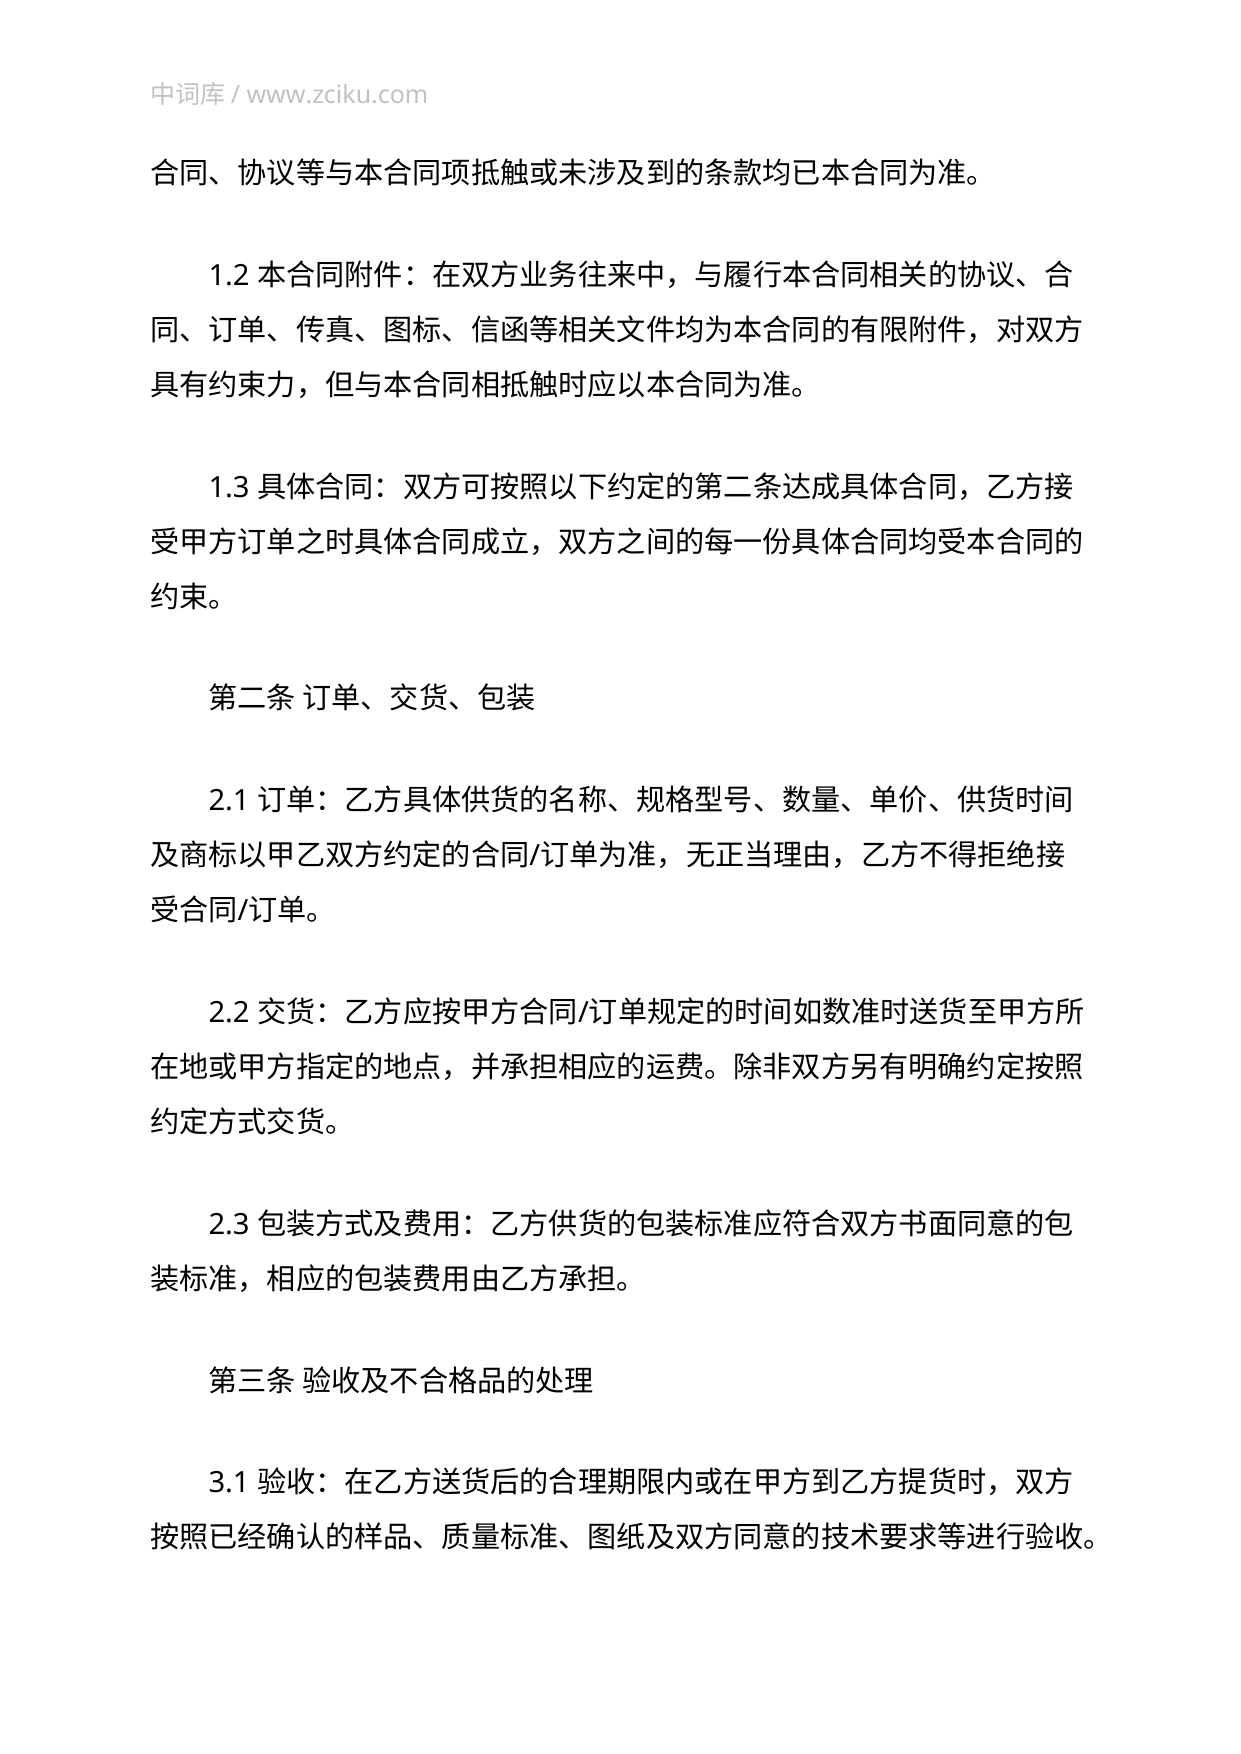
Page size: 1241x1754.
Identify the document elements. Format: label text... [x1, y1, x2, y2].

text 2.2 交货：乙方应按甲方合同/订单规定的时间如数准时送货至甲方所在地或甲方指定的地点，并承担相应的运费。除非双方另有明确约定按照约定方式交货。 [150, 989, 1090, 1141]
text 3.1 验收：在乙方送货后的合理期限内或在甲方到乙方提货时，双方按照已经确认的样品、质量标准、图纸及双方同意的技术要求等进行验收。 [150, 1459, 1090, 1556]
text 2.1 订单：乙方具体供货的名称、规格型号、数量、单价、供货时间及商标以甲乙双方约定的合同/订单为准，无正当理由，乙方不得拒绝接受合同/订单。 [150, 777, 1090, 929]
text 第三条 验收及不合格品的处理 [150, 1357, 1090, 1399]
text 第二条 订单、交货、包装 [150, 675, 1090, 717]
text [150, 150, 1090, 192]
text 1.3 具体合同：双方可按照以下约定的第二条达成具体合同，乙方接受甲方订单之时具体合同成立，双方之间的每一份具体合同均受本合同的约束。 [150, 463, 1090, 616]
text 1.2 本合同附件：在双方业务往来中，与履行本合同相关的协议、合同、订单、传真、图标、信函等相关文件均为本合同的有限附件，对双方具有约束力，但与本合同相抵触时应以本合同为准。 [150, 252, 1090, 404]
text 2.3 包装方式及费用：乙方供货的包装标准应符合双方书面同意的包装标准，相应的包装费用由乙方承担。 [150, 1201, 1090, 1298]
